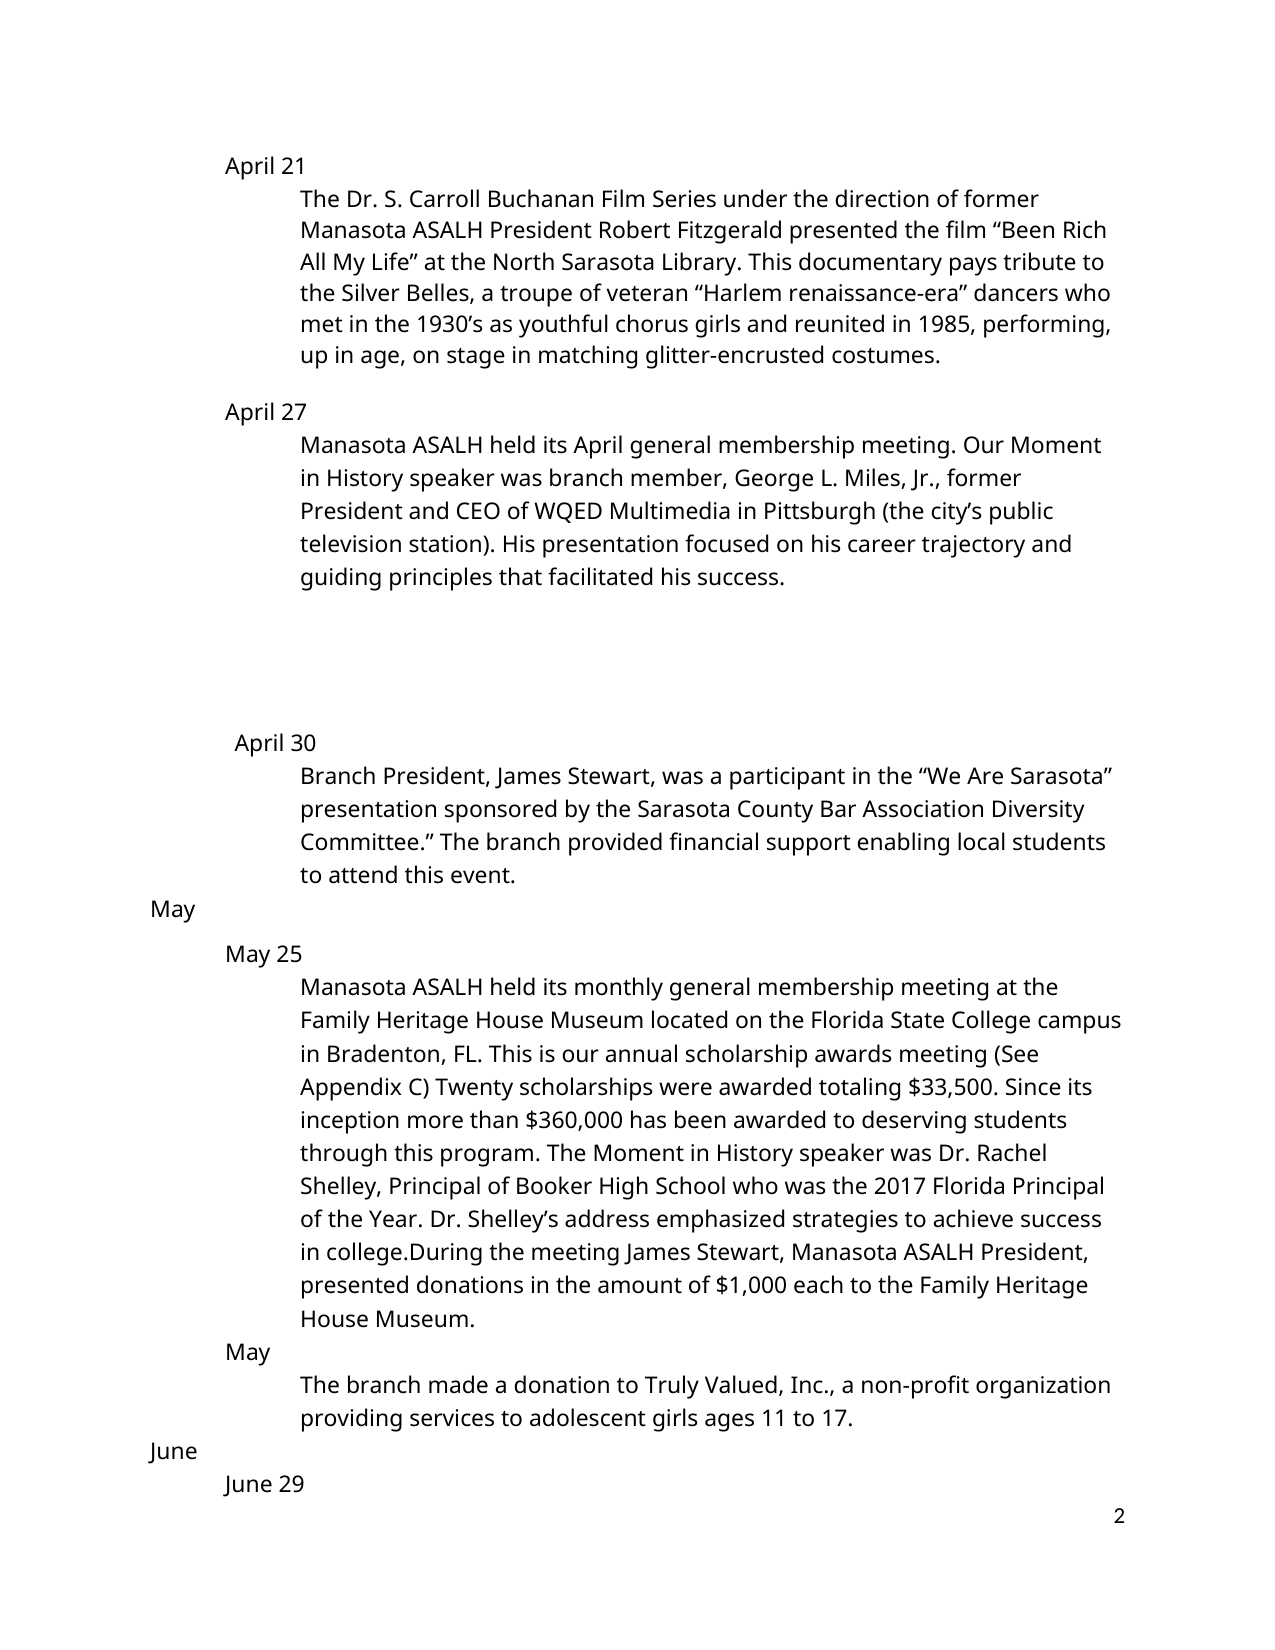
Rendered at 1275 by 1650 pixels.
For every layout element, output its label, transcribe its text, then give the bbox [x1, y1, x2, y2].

text May 25 [225, 938, 1125, 969]
text Manasota ASALH held its April general membership meeting. Our Moment in History speaker was branch member, George L. Miles, Jr., former President and CEO of WQED Multimedia in Pittsburgh (the city’s public television station). His presentation focused on his career trajectory and guiding principles that facilitated his success. [300, 429, 1125, 592]
text May [225, 1336, 1125, 1367]
text April 30 [234, 727, 1125, 758]
text April 27 [225, 396, 1125, 427]
text Manasota ASALH held its monthly general membership meeting at the Family Heritage House Museum located on the Florida State College campus in Bradenton, FL. This is our annual scholarship awards meeting (See Appendix C) Twenty scholarships were awarded totaling $33,500. Since its inception more than $360,000 has been awarded to deserving students through this program. The Moment in History speaker was Dr. Rachel Shelley, Principal of Booker High School who was the 2017 Florida Principal of the Year. Dr. Shelley’s address emphasized strategies to achieve success in college.During the meeting James Stewart, Manasota ASALH President, presented donations in the amount of $1,000 each to the Family Heritage House Museum. [300, 971, 1125, 1334]
text June 29 [225, 1468, 1125, 1499]
text April 21 [225, 150, 1125, 181]
text May [150, 892, 1125, 924]
text The branch made a donation to Truly Valued, Inc., a non-profit organization providing services to adolescent girls ages 11 to 17. [225, 1369, 1125, 1433]
text Branch President, James Stewart, was a participant in the “We Are Sarasota” presentation sponsored by the Sarasota County Bar Association Diversity Committee.” The branch provided financial support enabling local students to attend this event. [234, 760, 1125, 891]
text June [150, 1435, 1125, 1466]
text The Dr. S. Carroll Buchanan Film Series under the direction of former Manasota ASALH President Robert Fitzgerald presented the film “Been Rich All My Life” at the North Sarasota Library. This documentary pays tribute to the Silver Belles, a troupe of veteran “Harlem renaissance-era” dancers who met in the 1930’s as youthful chorus girls and reunited in 1985, performing, up in age, on stage in matching glitter-encrusted costumes. [300, 183, 1125, 371]
